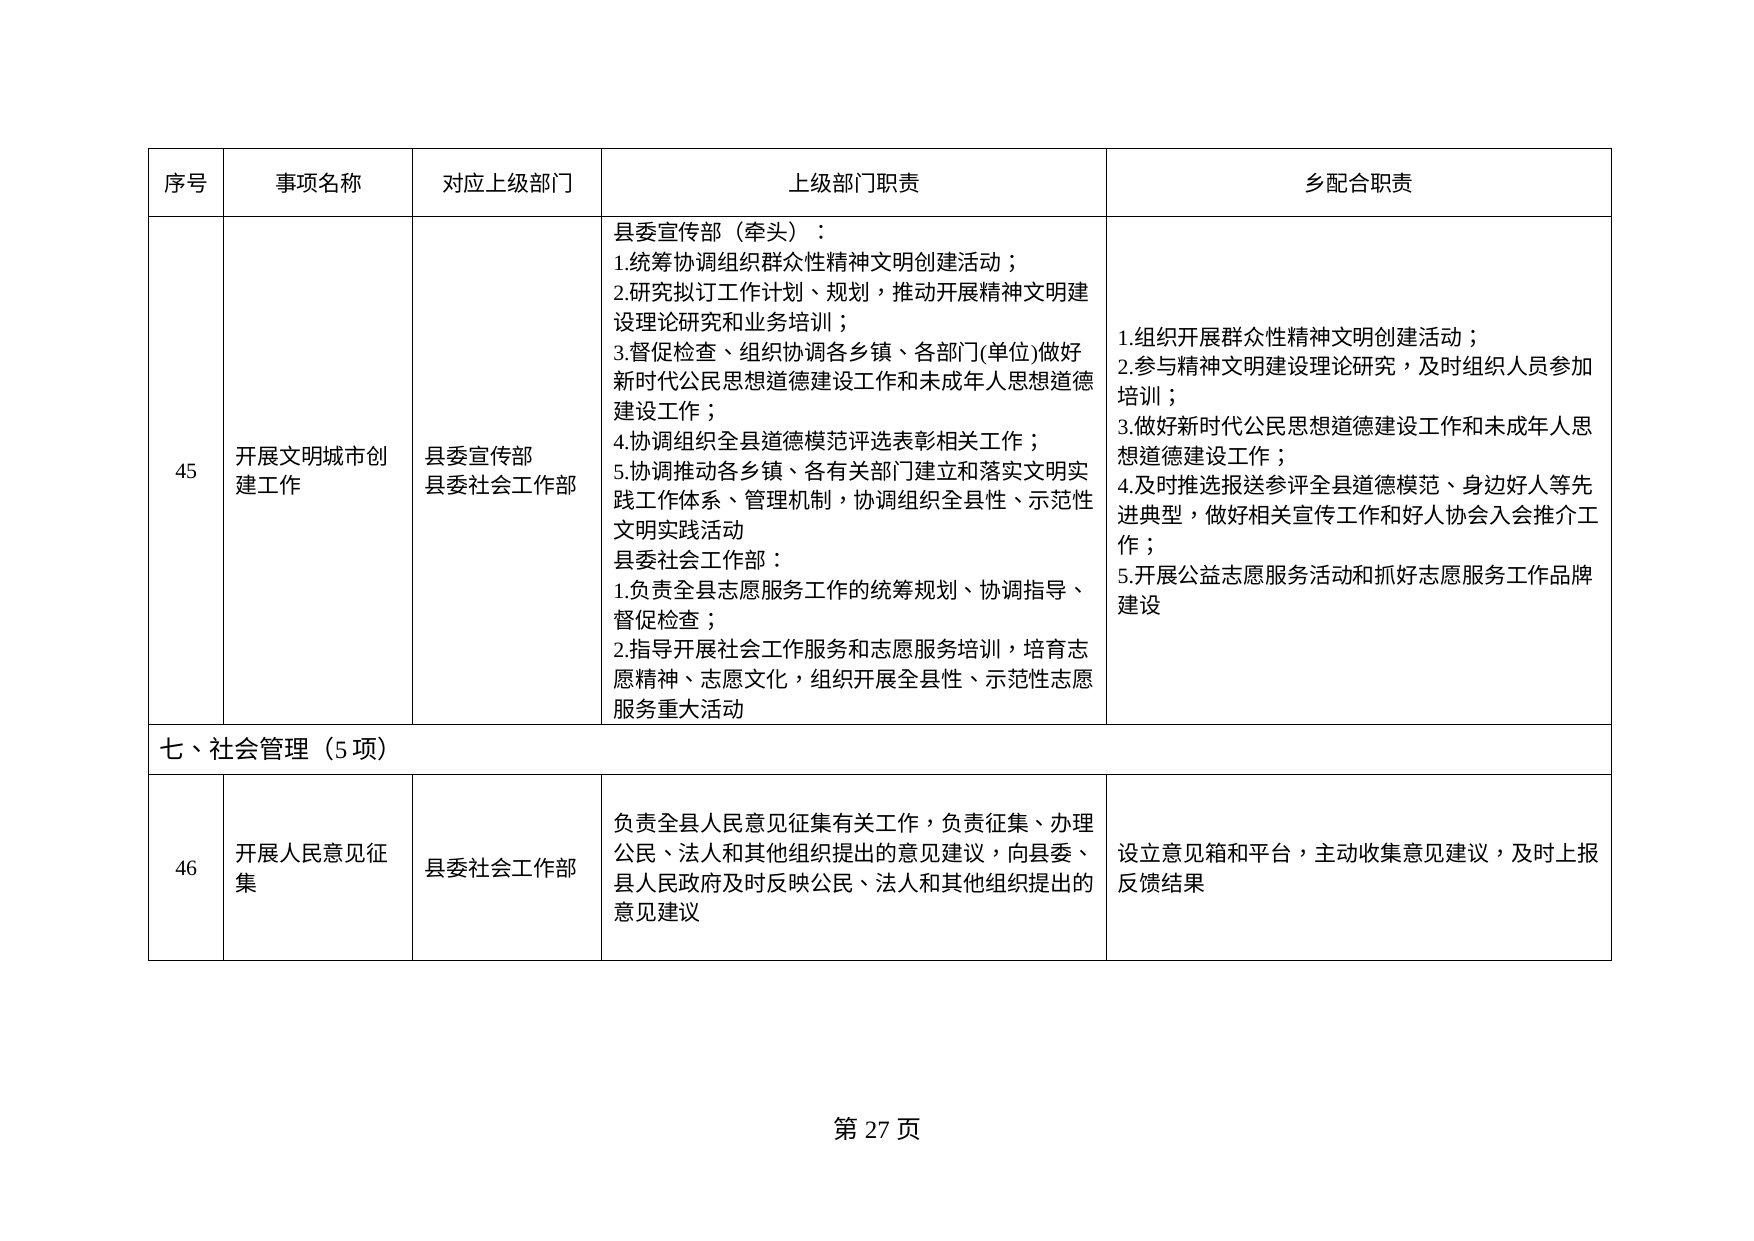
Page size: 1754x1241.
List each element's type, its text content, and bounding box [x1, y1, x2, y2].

table_header 上级部门职责 [602, 149, 1106, 216]
table_cell 46 [149, 775, 223, 960]
table_cell 开展文明城市创建工作 [224, 217, 412, 724]
table_header 序号 [149, 149, 223, 216]
table_cell 开展人民意见征集 [224, 775, 412, 960]
table_cell 设立意见箱和平台，主动收集意见建议，及时上报反馈结果 [1107, 775, 1611, 960]
table_header 乡配合职责 [1107, 149, 1611, 216]
table_cell 负责全县人民意见征集有关工作，负责征集、办理公民、法人和其他组织提出的意见建议，向县委、县人民政府及时反映公民、法人和其他组织提出的意见建议 [602, 775, 1106, 960]
table_header 事项名称 [224, 149, 412, 216]
table_header 对应上级部门 [413, 149, 601, 216]
table_cell 45 [149, 217, 223, 724]
table_cell 县委宣传部（牵头）： 1.统筹协调组织群众性精神文明创建活动； 2.研究拟订工作计划、规划，推动开展精神文明建设理论研究和业务培训； 3.督促检查、组织协调各乡镇、各部门(单位)做好新时代公民思想道德建设工作和未成年人思想道德建设工作； 4.协调组织全县道德模范评选表彰相关工作； 5.协调推动各乡镇、各有关部门建立和落实文明实践工作体系、管理机制，协调组织全县性、示范性文明实践活动 县委社会工作部： 1.负责全县志愿服务工作的统筹规划、协调指导、督促检查； 2.指导开展社会工作服务和志愿服务培训，培育志愿精神、志愿文化，组织开展全县性、示范性志愿服务重大活动 [602, 217, 1106, 724]
table_cell 七、社会管理（5项） [149, 725, 1611, 774]
table_cell 县委宣传部 县委社会工作部 [413, 217, 601, 724]
table_cell 1.组织开展群众性精神文明创建活动； 2.参与精神文明建设理论研究，及时组织人员参加培训； 3.做好新时代公民思想道德建设工作和未成年人思想道德建设工作； 4.及时推选报送参评全县道德模范、身边好人等先进典型，做好相关宣传工作和好人协会入会推介工作； 5.开展公益志愿服务活动和抓好志愿服务工作品牌建设 [1107, 217, 1611, 724]
table_cell 县委社会工作部 [413, 775, 601, 960]
